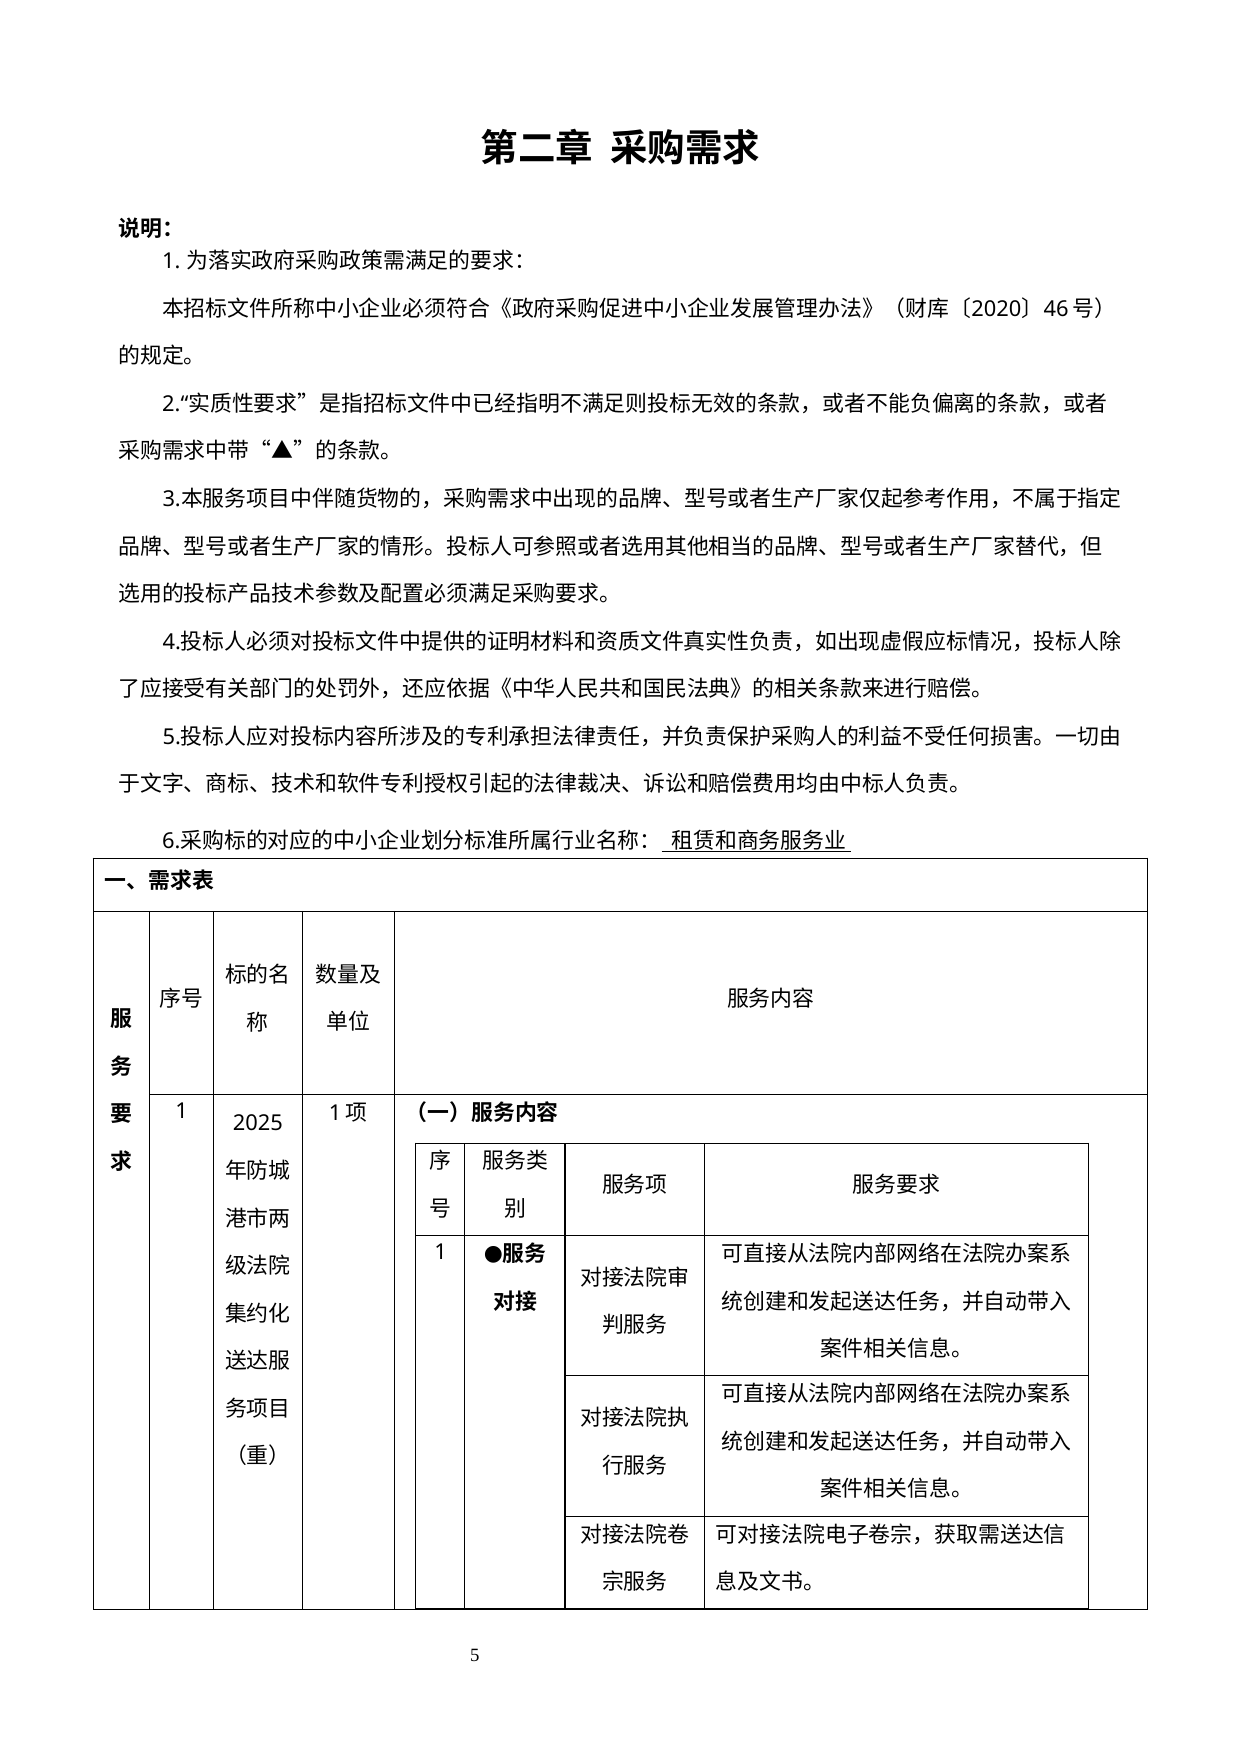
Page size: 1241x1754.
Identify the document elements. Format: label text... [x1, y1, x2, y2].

text 说明： [118, 208, 1122, 243]
table_cell 服务要求 [94, 912, 149, 1609]
table_cell 1项 [303, 1095, 394, 1609]
table_cell 数量及单位 [303, 912, 394, 1094]
text 3.本服务项目中伴随货物的，采购需求中出现的品牌、型号或者生产厂家仅起参考作用，不属于指定品牌、型号或者生产厂家的情形。投标人可参照或者选用其他相当的品牌、型号或者生产厂家替代，但选用的投标产品技术参数及配置必须满足采购要求。 [118, 481, 1122, 608]
table_cell 服务内容 [395, 912, 1147, 1094]
table_cell 1 [150, 1095, 213, 1609]
text 第二章 采购需求 [118, 118, 1122, 172]
text 5.投标人应对投标内容所涉及的专利承担法律责任，并负责保护采购人的利益不受任何损害。一切由于文字、商标、技术和软件专利授权引起的法律裁决、诉讼和赔偿费用均由中标人负责。 [118, 719, 1122, 798]
text 本招标文件所称中小企业必须符合《政府采购促进中小企业发展管理办法》（财库〔2020〕46号）的规定。 [118, 291, 1122, 370]
text 4.投标人必须对投标文件中提供的证明材料和资质文件真实性负责，如出现虚假应标情况，投标人除了应接受有关部门的处罚外，还应依据《中华人民共和国民法典》的相关条款来进行赔偿。 [118, 624, 1122, 703]
table_header 一、需求表 [94, 859, 1147, 911]
table_cell 标的名称 [214, 912, 302, 1094]
text 2.“实质性要求”是指招标文件中已经指明不满足则投标无效的条款，或者不能负偏离的条款，或者采购需求中带“▲”的条款。 [118, 386, 1122, 465]
text 6.采购标的对应的中小企业划分标准所属行业名称： 租赁和商务服务业 [118, 814, 1122, 858]
text 1. 为落实政府采购政策需满足的要求： [118, 243, 1122, 275]
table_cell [214, 1095, 302, 1609]
table_cell 序号 [150, 912, 213, 1094]
